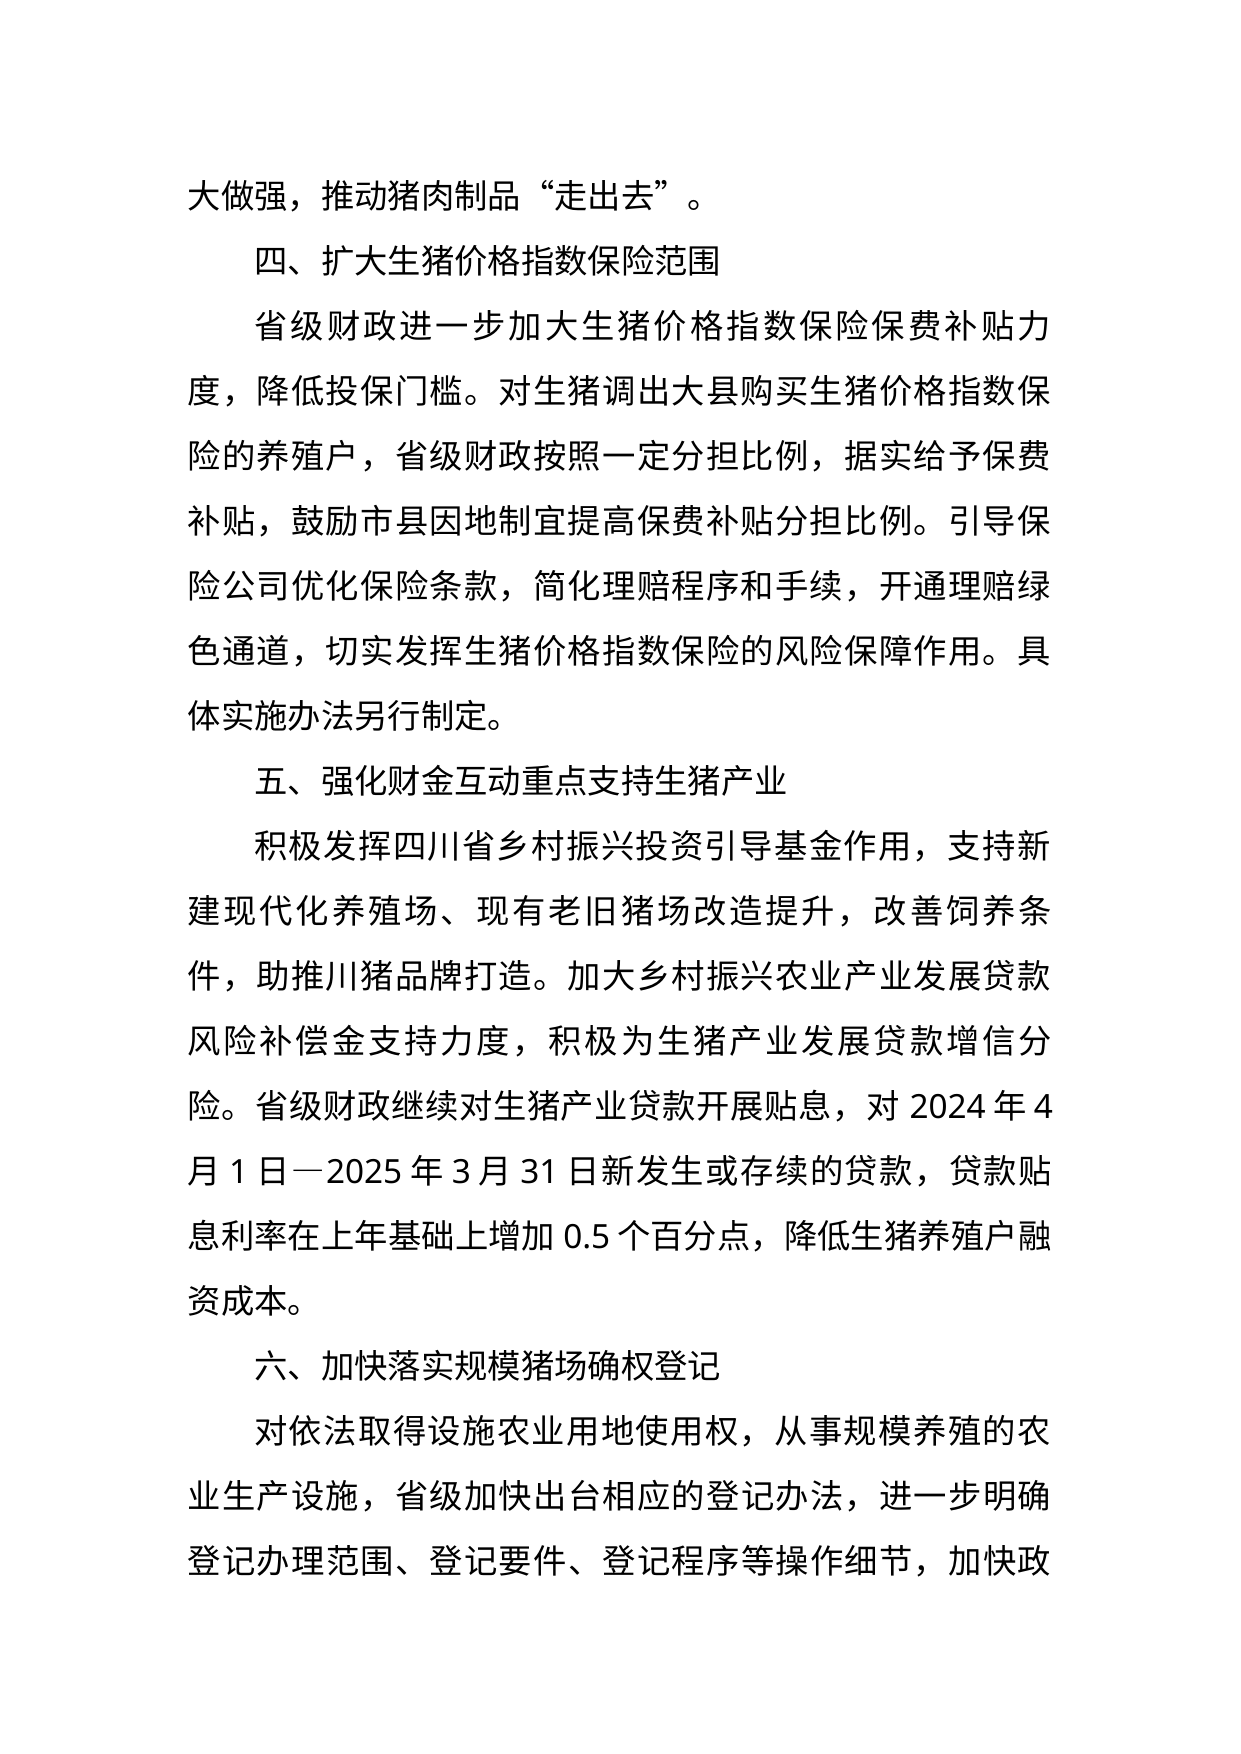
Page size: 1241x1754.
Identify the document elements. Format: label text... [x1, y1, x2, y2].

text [187, 1397, 1053, 1592]
text 六、加快落实规模猪场确权登记 [187, 1332, 1053, 1397]
text 四、扩大生猪价格指数保险范围 [187, 227, 1053, 292]
text 积极发挥四川省乡村振兴投资引导基金作用，支持新建现代化养殖场、现有老旧猪场改造提升，改善饲养条件，助推川猪品牌打造。加大乡村振兴农业产业发展贷款风险补偿金支持力度，积极为生猪产业发展贷款增信分险。省级财政继续对生猪产业贷款开展贴息，对2024年4月1日—2025年3月31日新发生或存续的贷款，贷款贴息利率在上年基础上增加0.5个百分点，降低生猪养殖户融资成本。 [187, 812, 1053, 1332]
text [187, 162, 1053, 227]
text 省级财政进一步加大生猪价格指数保险保费补贴力度，降低投保门槛。对生猪调出大县购买生猪价格指数保险的养殖户，省级财政按照一定分担比例，据实给予保费补贴，鼓励市县因地制宜提高保费补贴分担比例。引导保险公司优化保险条款，简化理赔程序和手续，开通理赔绿色通道，切实发挥生猪价格指数保险的风险保障作用。具体实施办法另行制定。 [187, 292, 1053, 747]
text 五、强化财金互动重点支持生猪产业 [187, 747, 1053, 812]
